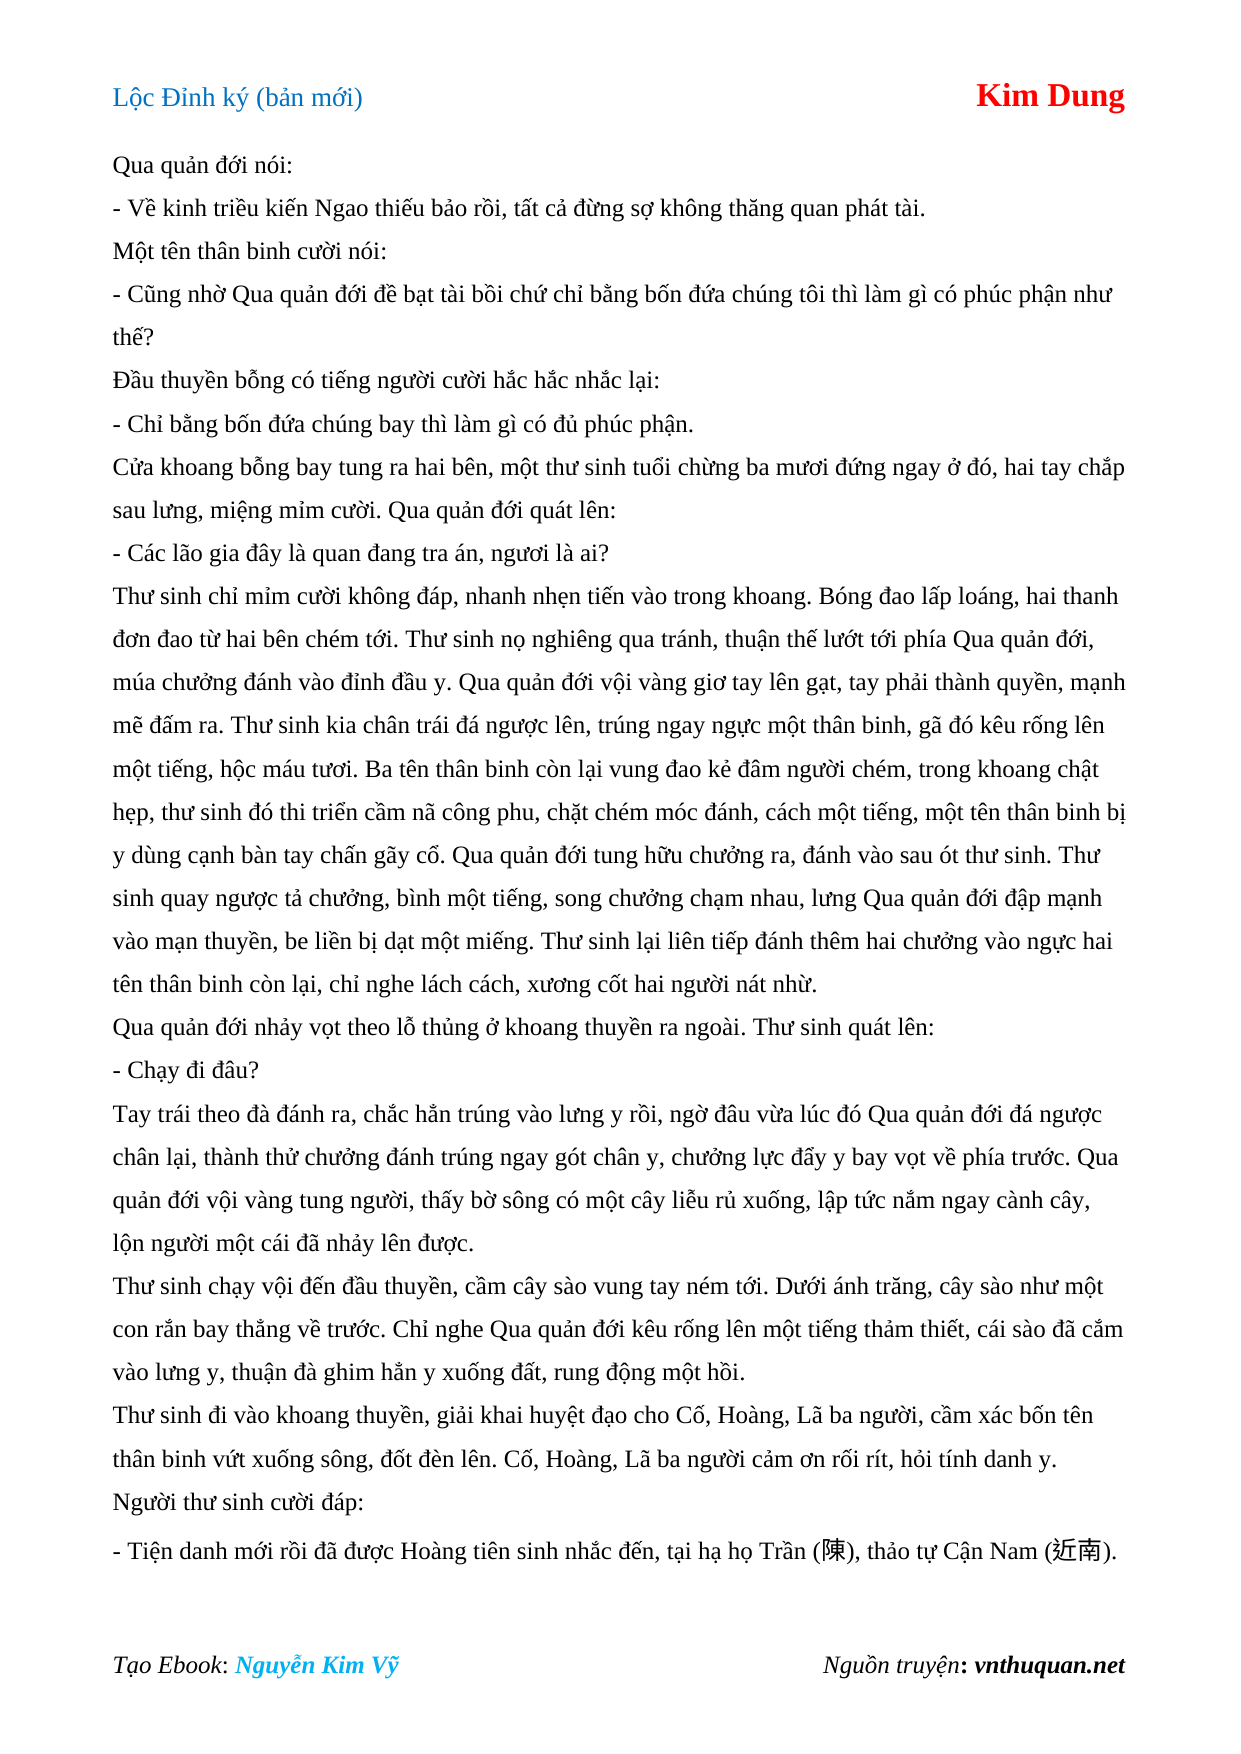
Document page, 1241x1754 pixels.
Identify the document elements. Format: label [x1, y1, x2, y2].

text [112, 150, 1128, 1567]
